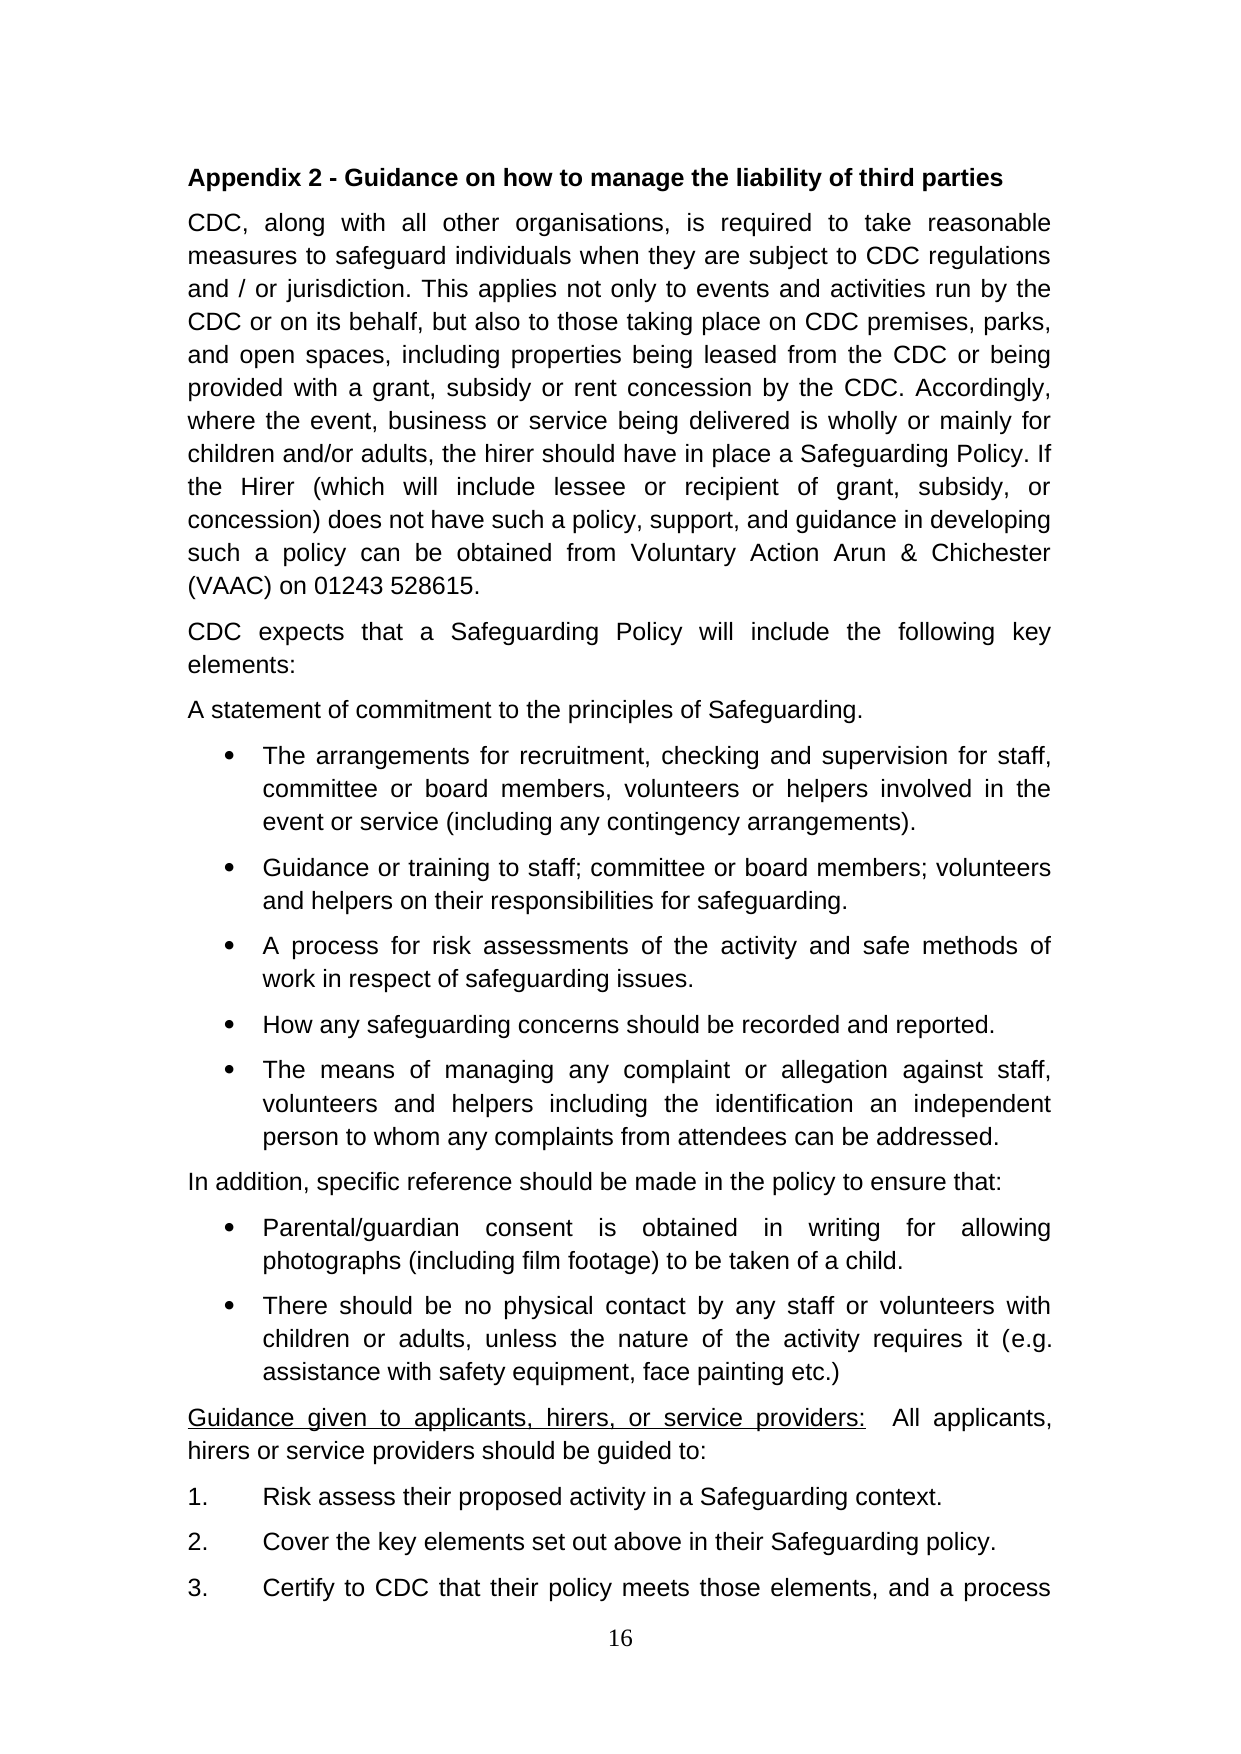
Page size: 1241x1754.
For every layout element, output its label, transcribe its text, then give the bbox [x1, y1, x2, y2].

text In addition, specific reference should be made in the policy to ensure that: [187, 1167, 1053, 1196]
text CDC, along with all other organisations, is required to take reasonable measures to safeguard individuals when they are subject to CDC regulations and / or jurisdiction. This applies not only to events and activities run by the CDC or on its behalf, but also to those taking place on CDC premises, parks, and open spaces, including properties being leased from the CDC or being provided with a grant, subsidy or rent concession by the CDC. Accordingly, where the event, business or service being delivered is wholly or mainly for children and/or adults, the hirer should have in place a Safeguarding Policy. If the Hirer (which will include lessee or recipient of grant, subsidy, or concession) does not have such a policy, support, and guidance in developing such a policy can be obtained from Voluntary Action Arun & Chichester (VAAC) on 01243 528615. [187, 208, 1053, 600]
list The means of managing any complaint or allegation against staff, volunteers and helpers including the identification an independent person to whom any complaints from attendees can be addressed. [225, 1055, 1053, 1150]
list The arrangements for recruitment, checking and supervision for staff, committee or board members, volunteers or helpers involved in the event or service (including any contingency arrangements). [225, 741, 1053, 836]
text 2. Cover the key elements set out above in their Safeguarding policy. [187, 1527, 1053, 1556]
text CDC expects that a Safeguarding Policy will include the following key elements: [187, 617, 1053, 678]
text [187, 1572, 1053, 1601]
list How any safeguarding concerns should be recorded and reported. [225, 1010, 1053, 1039]
list There should be no physical contact by any staff or volunteers with children or adults, unless the nature of the activity requires it (e.g. assistance with safety equipment, face painting etc.) [225, 1291, 1053, 1386]
list Guidance or training to staff; committee or board members; volunteers and helpers on their responsibilities for safeguarding. [225, 852, 1053, 914]
text Guidance given to applicants, hirers, or service providers: All applicants, hirers or service providers should be guided to: [187, 1403, 1053, 1465]
text 1. Risk assess their proposed activity in a Safeguarding context. [187, 1481, 1053, 1510]
list Parental/guardian consent is obtained in writing for allowing photographs (including film footage) to be taken of a child. [225, 1213, 1053, 1274]
text Appendix 2 - Guidance on how to manage the liability of third parties [187, 162, 1053, 191]
text A statement of commitment to the principles of Safeguarding. [187, 695, 1053, 724]
list A process for risk assessments of the activity and safe methods of work in respect of safeguarding issues. [225, 931, 1053, 993]
